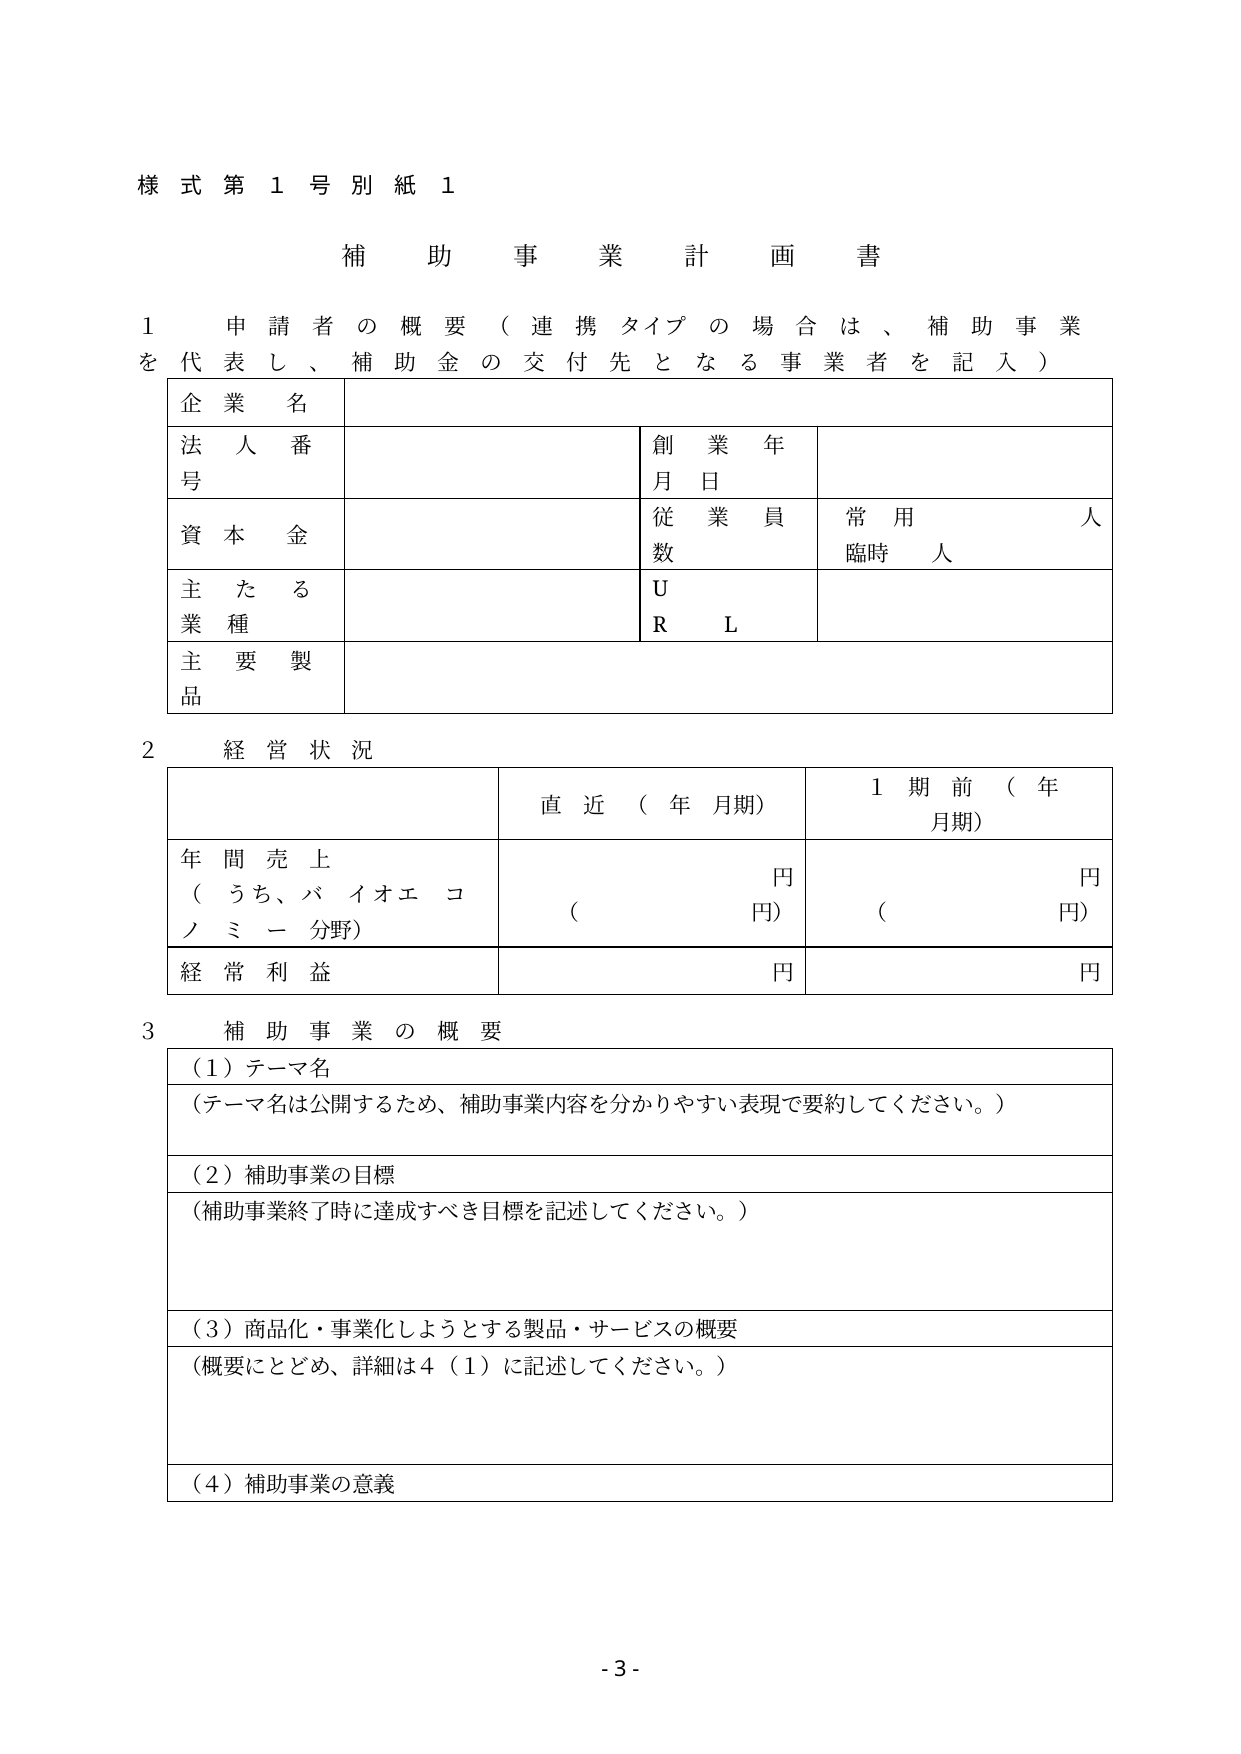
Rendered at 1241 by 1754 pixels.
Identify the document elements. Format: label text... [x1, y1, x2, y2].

table_cell 円 （ 円） [806, 840, 1112, 946]
table_cell [345, 570, 639, 641]
text １ 申請者の概要（連携タイプの場合は、補助事業を代表し、補助金の交付先となる事業者を記入） [137, 307, 1103, 378]
table_cell [345, 499, 639, 569]
text 補 助 事 業 計 画 書 [137, 219, 1103, 290]
table_header 直近（ 年 月期） [499, 768, 805, 839]
table_cell （補助事業終了時に達成すべき目標を記述してください。） [168, 1193, 1112, 1310]
table_cell [818, 427, 1112, 497]
table_cell 法人番号 [168, 427, 344, 497]
table_cell [818, 570, 1112, 641]
table_cell （テーマ名は公開するため、補助事業内容を分かりやすい表現で要約してください。） [168, 1085, 1112, 1155]
table_cell （３）商品化・事業化しようとする製品・サービスの概要 [168, 1311, 1112, 1346]
table_header 企業名 [168, 379, 344, 426]
table_cell 円 （ 円） [499, 840, 805, 946]
table_header １期前（ 年 月期） [806, 768, 1112, 839]
table_cell [345, 427, 639, 497]
table_cell 創業年月日 [641, 427, 817, 497]
table_cell [345, 642, 1112, 713]
table_cell 主要製品 [168, 642, 344, 713]
table_cell 年間売上 （うち、バイオエコノミー分野） [168, 840, 498, 946]
table_cell 主たる業種 [168, 570, 344, 641]
table_cell 資本金 [168, 499, 344, 569]
table_cell （２）補助事業の目標 [168, 1156, 1112, 1192]
table_cell 常用 人 臨時 人 [818, 499, 1112, 569]
table_cell 従業員数 [641, 499, 817, 569]
table_header [168, 768, 498, 839]
table_cell 経常利益 [168, 948, 498, 994]
table_header （１）テーマ名 [168, 1049, 1112, 1084]
table_cell （概要にとどめ、詳細は４（１）に記述してください。） [168, 1347, 1112, 1464]
table_header [345, 379, 1112, 426]
table_cell 円 [499, 948, 805, 994]
text ２ 経営状況 [137, 732, 1103, 767]
text ３ 補助事業の概要 [137, 1012, 1103, 1048]
text 様式第１号別紙１ [137, 166, 1015, 201]
table_cell 円 [806, 948, 1112, 994]
table_cell URL [641, 570, 817, 641]
table_cell （４）補助事業の意義 [168, 1465, 1112, 1501]
